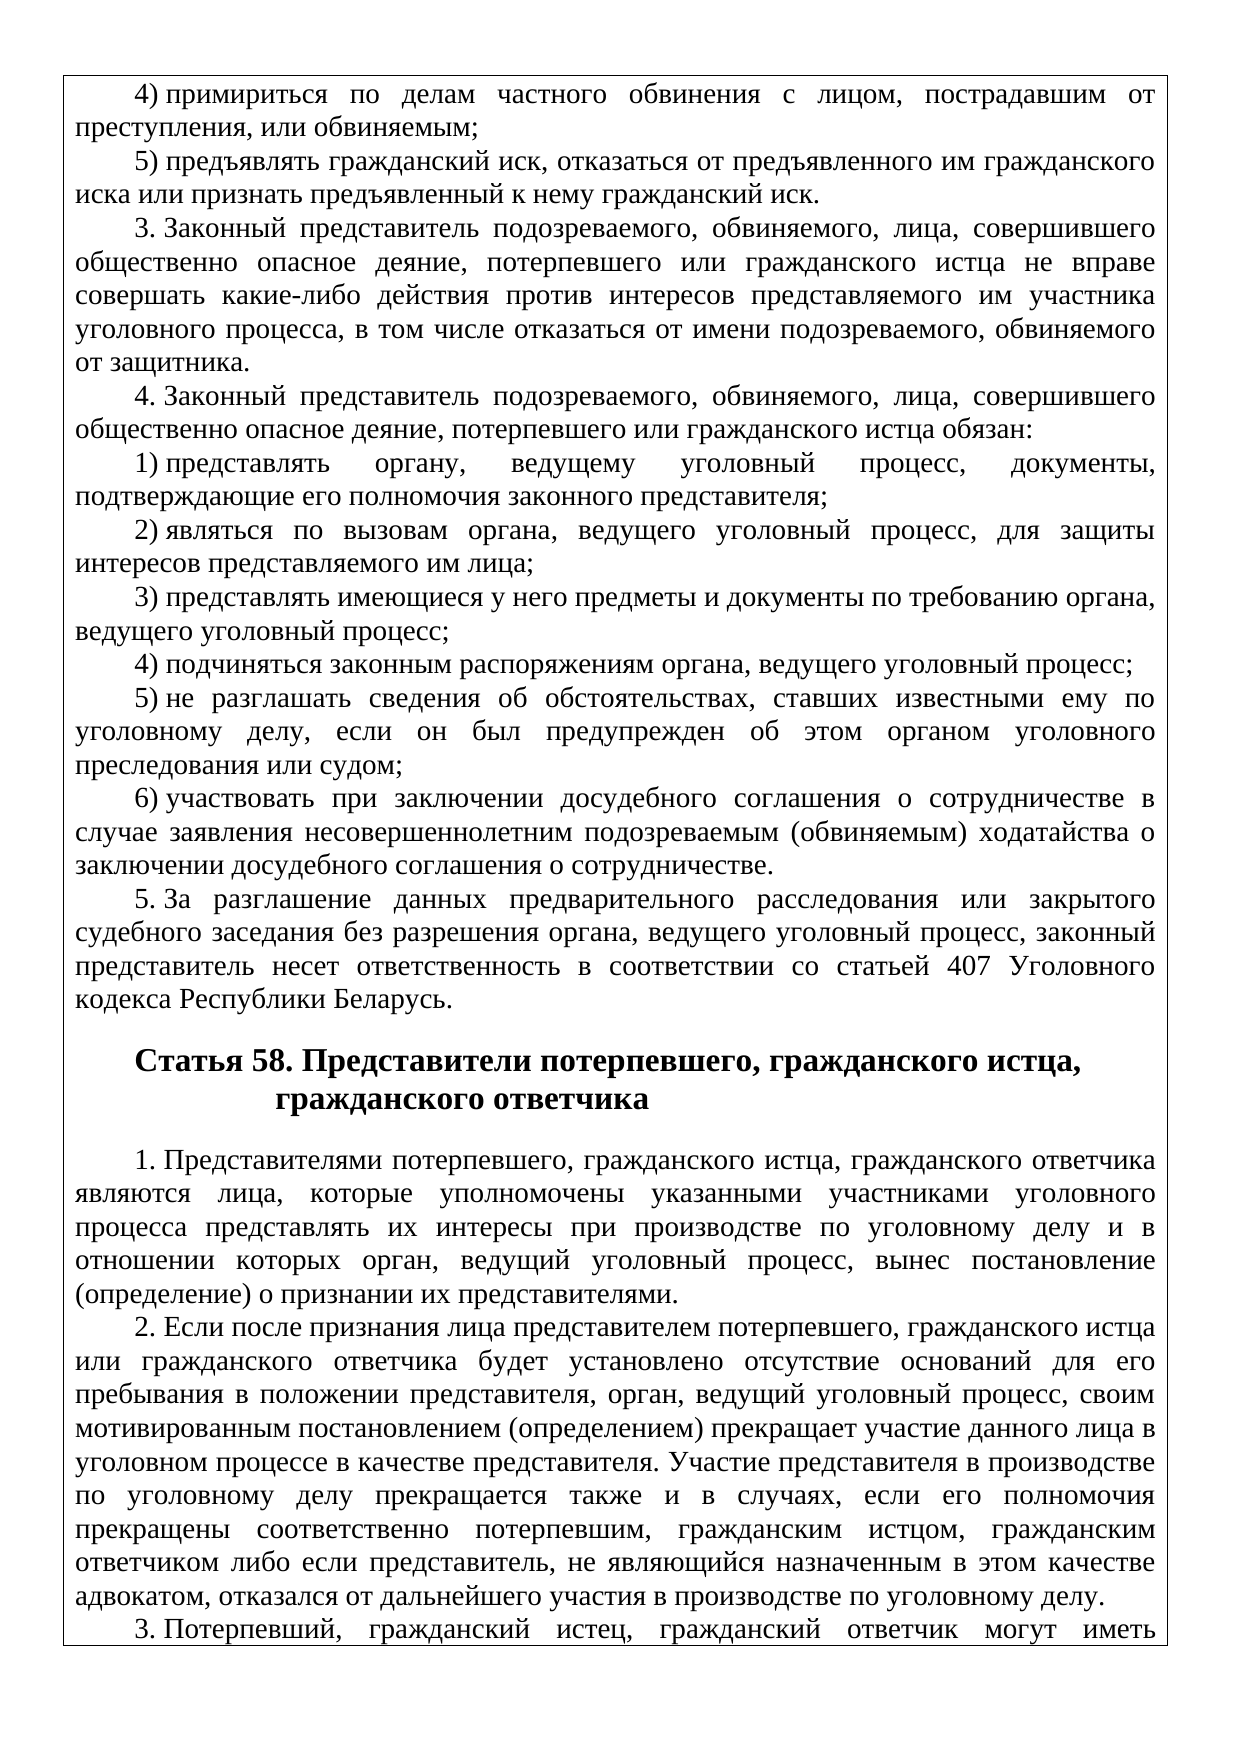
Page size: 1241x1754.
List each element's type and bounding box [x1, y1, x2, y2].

table_header [64, 76, 1167, 1645]
